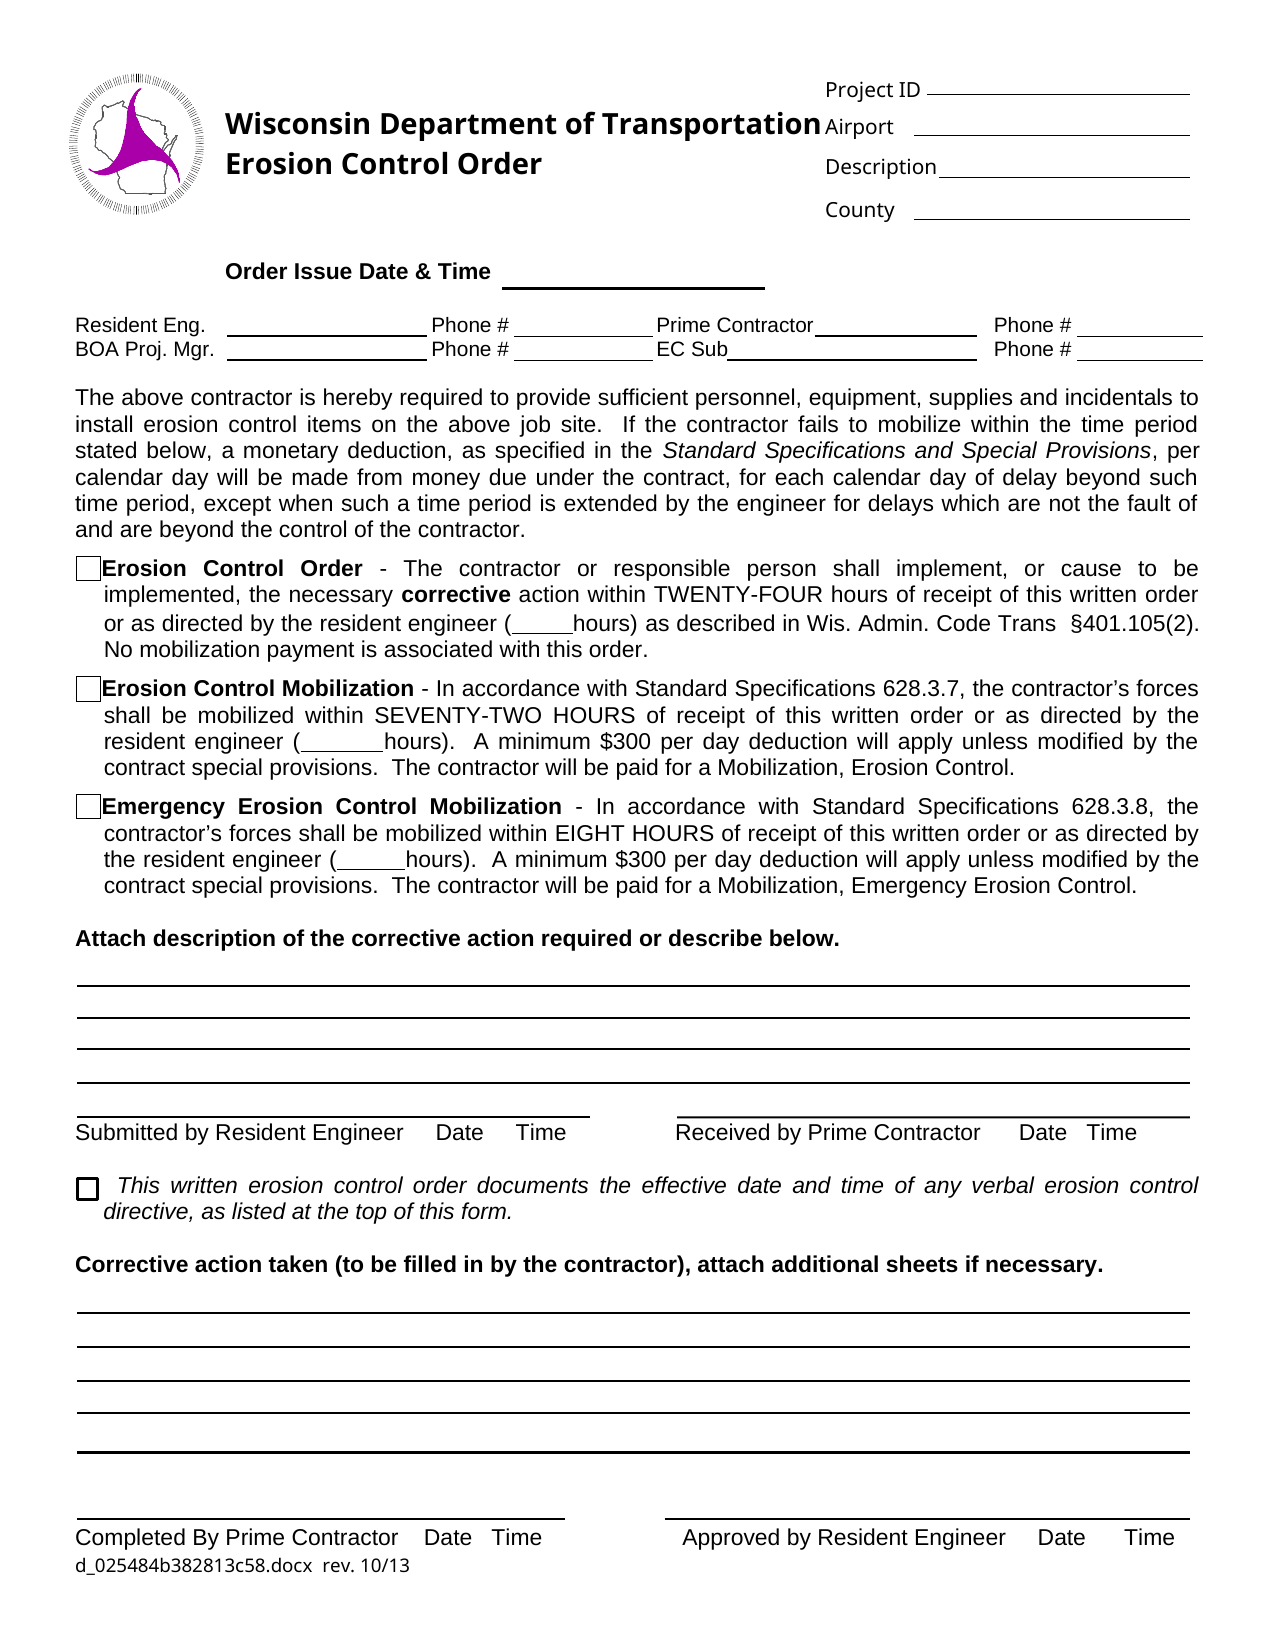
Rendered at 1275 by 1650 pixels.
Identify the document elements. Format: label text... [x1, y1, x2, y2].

text BOA Proj. Mgr. Phone # EC Sub Phone # [75, 336, 1200, 360]
text Erosion Control Mobilization - In accordance with Standard Specifications 628.3.7, the contractor’s forces shall be mobilized within SEVENTY-TWO HOURS of receipt of this written order or as directed by the resident engineer ( hours). A minimum $300 per day deduction will apply unless modified by the contract special provisions. The contractor will be paid for a Mobilization, Erosion Control. [75, 675, 1200, 781]
text Attach description of the corrective action required or describe below. [75, 925, 1200, 951]
text Submitted by Resident Engineer Date Time Received by Prime Contractor Date Time [75, 1119, 1200, 1145]
text Resident Eng. Phone # Prime Contractor Phone # [75, 312, 1200, 336]
text Erosion Control Order - The contractor or responsible person shall implement, or cause to be implemented, the necessary corrective action within TWENTY-FOUR hours of receipt of this written order or as directed by the resident engineer ( hours) as described in Wis. Admin. Code Trans §401.105(2). No mobilization payment is associated with this order. [75, 555, 1200, 663]
text This written erosion control order documents the effective date and time of any verbal erosion control directive, as listed at the top of this form. [75, 1172, 1200, 1224]
title Order Issue Date & Time [150, 258, 1200, 284]
text Emergency Erosion Control Mobilization - In accordance with Standard Specifications 628.3.8, the contractor’s forces shall be mobilized within EIGHT HOURS of receipt of this written order or as directed by the resident engineer ( hours). A minimum $300 per day deduction will apply unless modified by the contract special provisions. The contractor will be paid for a Mobilization, Emergency Erosion Control. [75, 793, 1200, 899]
text Completed By Prime Contractor Date Time Approved by Resident Engineer Date Time [75, 1524, 1200, 1550]
text Corrective action taken (to be filled in by the contractor), attach additional sheets if necessary. [75, 1251, 1200, 1277]
text The above contractor is hereby required to provide sufficient personnel, equipment, supplies and incidentals to install erosion control items on the above job site. If the contractor fails to mobilize within the time period stated below, a monetary deduction, as specified in the Standard Specifications and Special Provisions, per calendar day will be made from money due under the contract, for each calendar day of delay beyond such time period, except when such a time period is extended by the engineer for delays which are not the fault of and are beyond the control of the contractor. [75, 384, 1200, 542]
